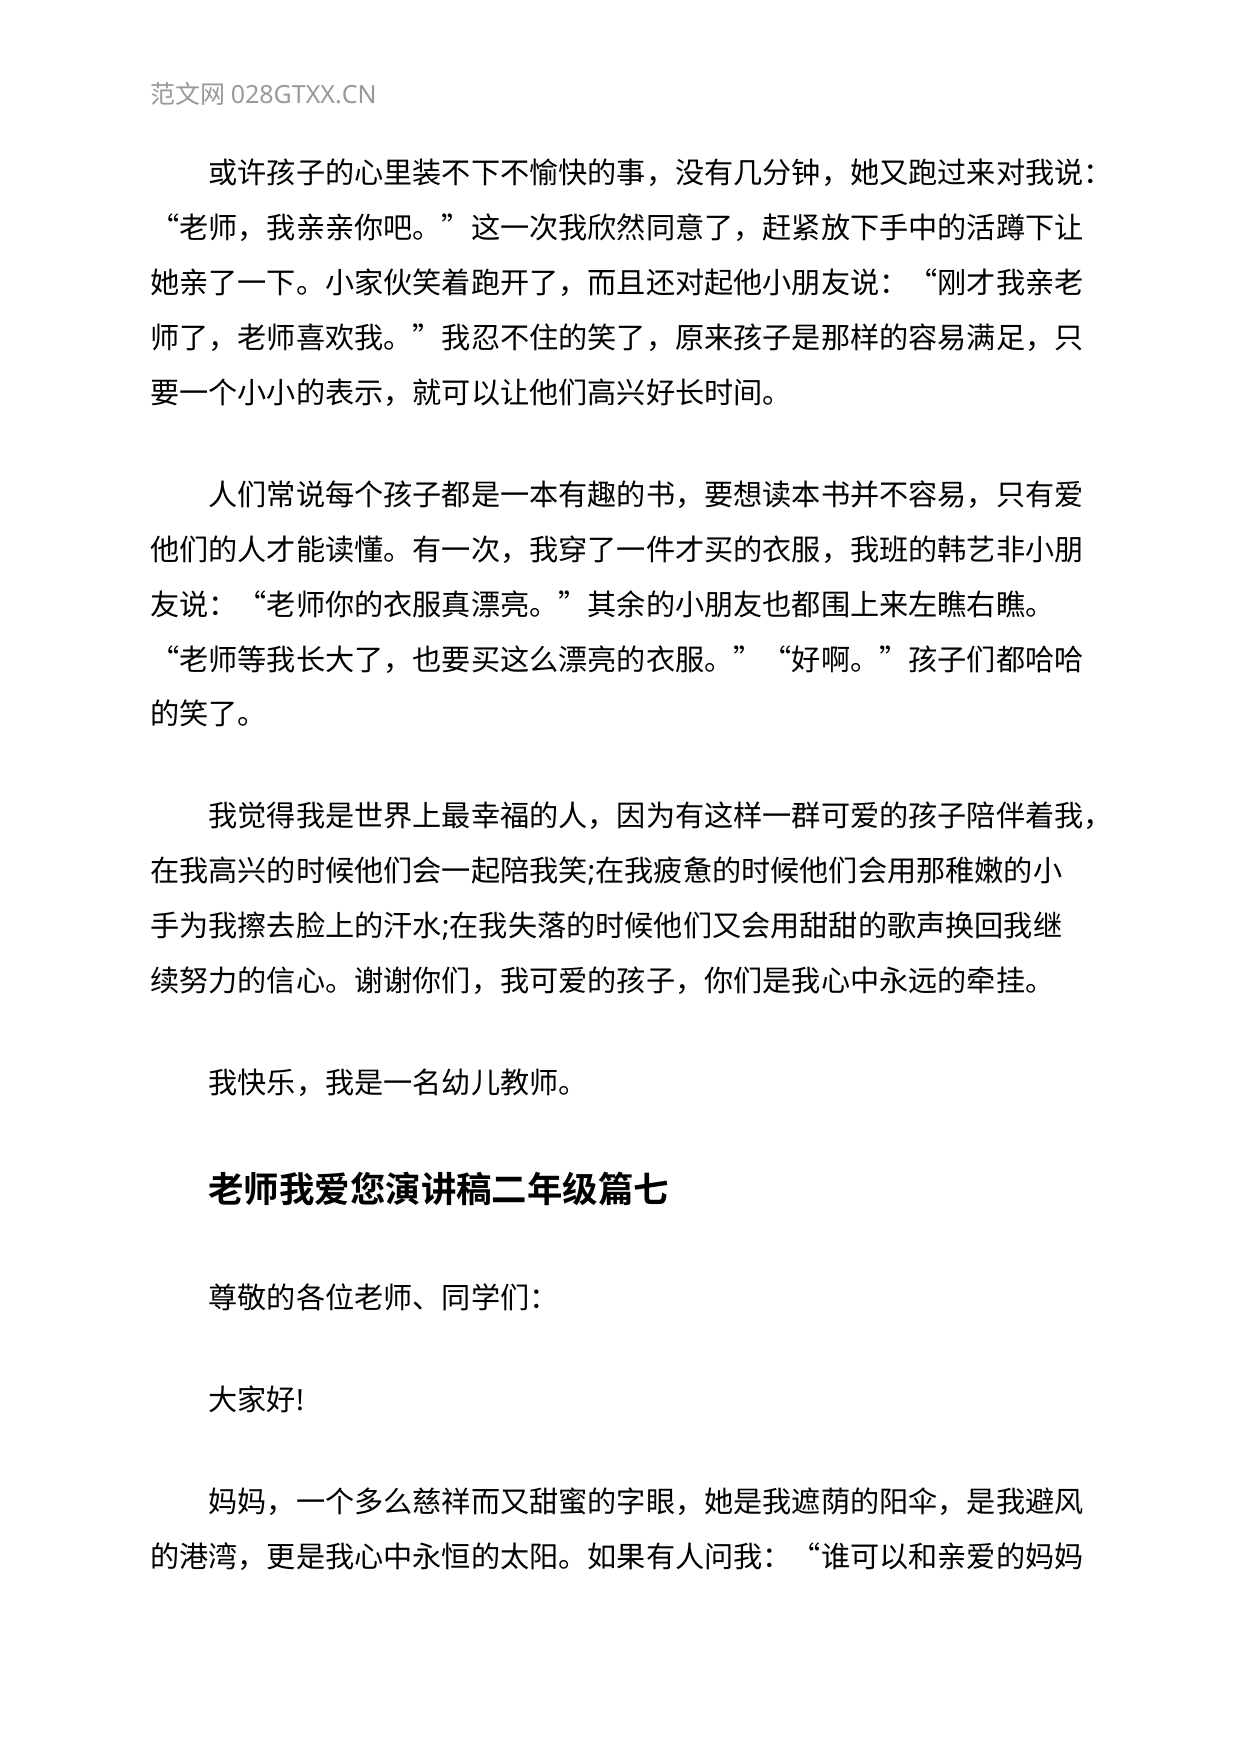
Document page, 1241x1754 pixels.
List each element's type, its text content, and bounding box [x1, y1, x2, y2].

text 尊敬的各位老师、同学们： [150, 1274, 1090, 1317]
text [150, 1478, 1090, 1576]
text 我觉得我是世界上最幸福的人，因为有这样一群可爱的孩子陪伴着我，在我高兴的时候他们会一起陪我笑;在我疲惫的时候他们会用那稚嫩的小手为我擦去脸上的汗水;在我失落的时候他们又会用甜甜的歌声换回我继续努力的信心。谢谢你们，我可爱的孩子，你们是我心中永远的牵挂。 [150, 793, 1090, 1000]
text 大家好! [150, 1376, 1090, 1419]
text 或许孩子的心里装不下不愉快的事，没有几分钟，她又跑过来对我说：“老师，我亲亲你吧。”这一次我欣然同意了，赶紧放下手中的活蹲下让她亲了一下。小家伙笑着跑开了，而且还对起他小朋友说：“刚才我亲老师了，老师喜欢我。”我忍不住的笑了，原来孩子是那样的容易满足，只要一个小小的表示，就可以让他们高兴好长时间。 [150, 150, 1090, 412]
text 我快乐，我是一名幼儿教师。 [150, 1059, 1090, 1102]
text 老师我爱您演讲稿二年级篇七 [150, 1161, 1090, 1212]
text 人们常说每个孩子都是一本有趣的书，要想读本书并不容易，只有爱他们的人才能读懂。有一次，我穿了一件才买的衣服，我班的韩艺非小朋友说：“老师你的衣服真漂亮。”其余的小朋友也都围上来左瞧右瞧。“老师等我长大了，也要买这么漂亮的衣服。”“好啊。”孩子们都哈哈的笑了。 [150, 471, 1090, 733]
